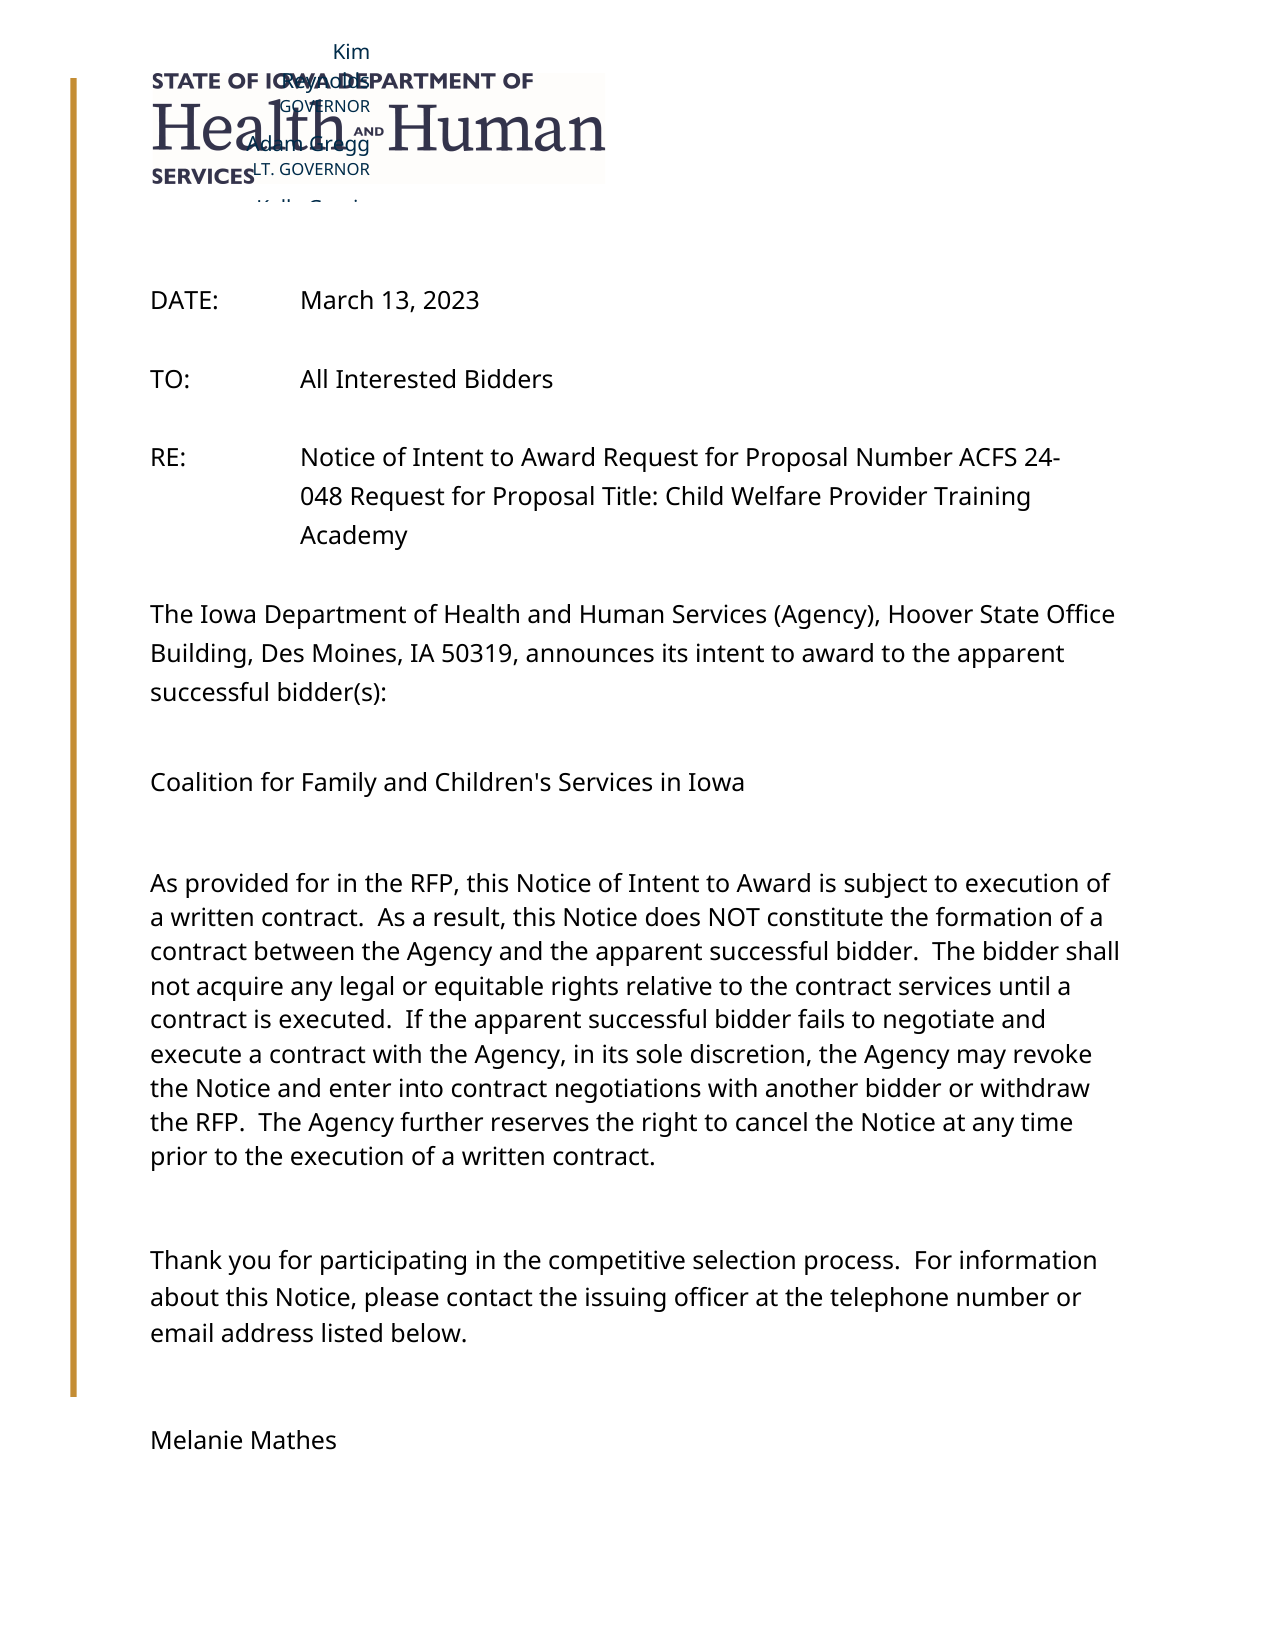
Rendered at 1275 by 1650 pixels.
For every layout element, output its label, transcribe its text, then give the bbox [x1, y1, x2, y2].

text Coalition for Family and Children's Services in Iowa [150, 764, 1125, 798]
text As provided for in the RFP, this Notice of Intent to Award is subject to execution of a written contract. As a result, this Notice does NOT constitute the formation of a contract between the Agency and the apparent successful bidder. The bidder shall not acquire any legal or equitable rights relative to the contract services until a contract is executed. If the apparent successful bidder fails to negotiate and execute a contract with the Agency, in its sole discretion, the Agency may revoke the Notice and enter into contract negotiations with another bidder or withdraw the RFP. The Agency further reserves the right to cancel the Notice at any time prior to the execution of a written contract. [150, 866, 1125, 1172]
text TO: All Interested Bidders [150, 361, 1065, 395]
text Thank you for participating in the competitive selection process. For information about this Notice, please contact the issuing officer at the telephone number or email address listed below. [150, 1243, 1125, 1350]
text RE: Notice of Intent to Award Request for Proposal Number ACFS 24-048 Request for Proposal Title: Child Welfare Provider Training Academy [150, 439, 1065, 552]
text DATE: March 13, 2023 [150, 283, 1065, 317]
picture [152, 73, 606, 184]
text Melanie Mathes [150, 1423, 1125, 1457]
text The Iowa Department of Health and Human Services (Agency), Hoover State Office Building, Des Moines, IA 50319, announces its intent to award to the apparent successful bidder(s): [150, 596, 1125, 709]
